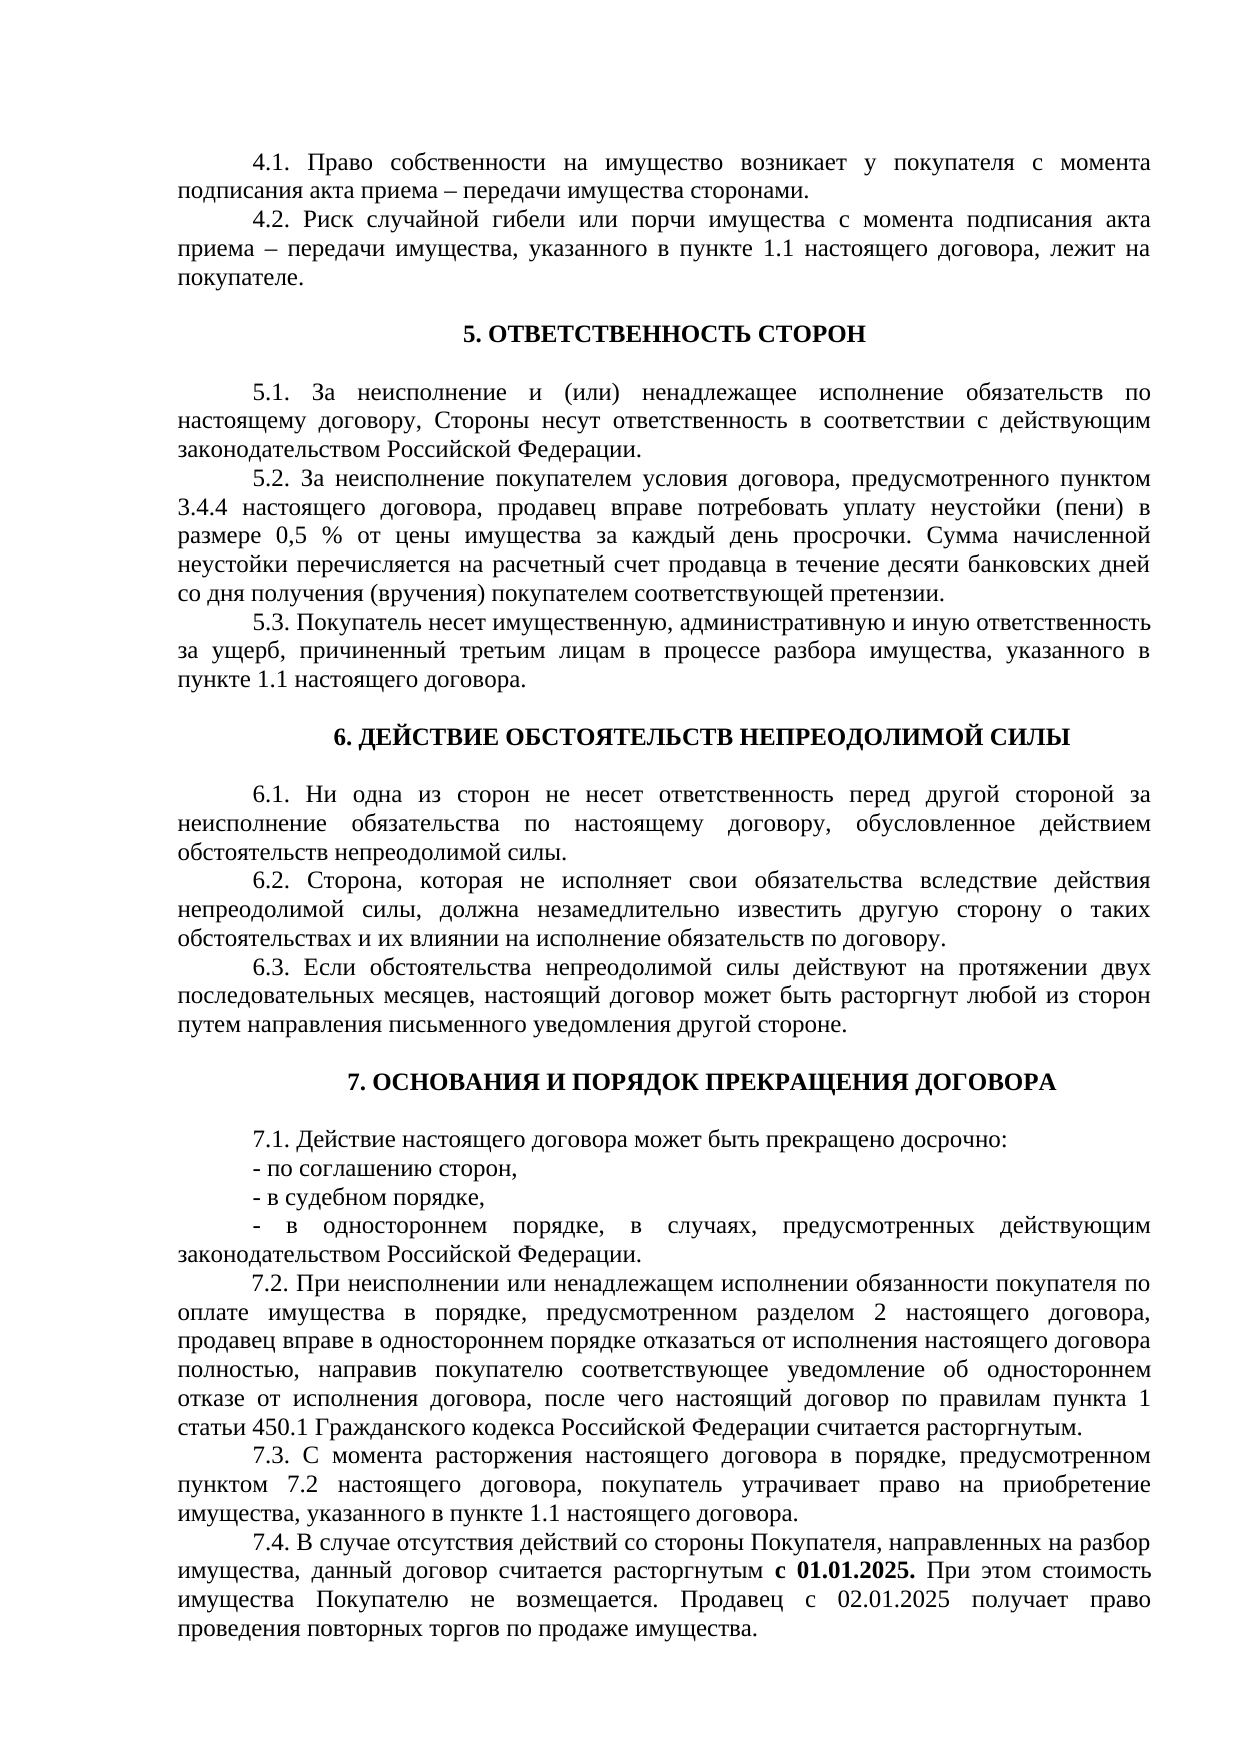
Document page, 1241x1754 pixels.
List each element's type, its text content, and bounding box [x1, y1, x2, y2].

text 4.1. Право собственности на имущество возникает у покупателя с момента подписания акта приема – передачи имущества сторонами. [177, 147, 1152, 204]
text 6.3. Если обстоятельства непреодолимой силы действуют на протяжении двух последовательных месяцев, настоящий договор может быть расторгнут любой из сторон путем направления письменного уведомления другой стороне. [177, 952, 1152, 1038]
text - в судебном порядке, [177, 1182, 1152, 1211]
text 7.1. Действие настоящего договора может быть прекращено досрочно: [177, 1124, 1152, 1153]
text 7.4. В случае отсутствия действий со стороны Покупателя, направленных на разбор имущества, данный договор считается расторгнутым с 01.01.2025. При этом стоимость имущества Покупателю не возмещается. Продавец с 02.01.2025 получает право проведения повторных торгов по продаже имущества. [177, 1527, 1152, 1642]
text 7.3. С момента расторжения настоящего договора в порядке, предусмотренном пунктом 7.2 настоящего договора, покупатель утрачивает право на приобретение имущества, указанного в пункте 1.1 настоящего договора. [177, 1441, 1152, 1527]
text 7. ОСНОВАНИЯ И ПОРЯДОК ПРЕКРАЩЕНИЯ ДОГОВОРА [177, 1067, 1152, 1096]
text 6. ДЕЙСТВИЕ ОБСТОЯТЕЛЬСТВ НЕПРЕОДОЛИМОЙ СИЛЫ [177, 722, 1152, 751]
text 5.1. За неисполнение и (или) ненадлежащее исполнение обязательств по настоящему договору, Стороны несут ответственность в соответствии с действующим законодательством Российской Федерации. [177, 377, 1152, 463]
text 7.2. При неисполнении или ненадлежащем исполнении обязанности покупателя по оплате имущества в порядке, предусмотренном разделом 2 настоящего договора, продавец вправе в одностороннем порядке отказаться от исполнения настоящего договора полностью, направив покупателю соответствующее уведомление об одностороннем отказе от исполнения договора, после чего настоящий договор по правилам пункта 1 статьи 450.1 Гражданского кодекса Российской Федерации считается расторгнутым. [177, 1268, 1152, 1441]
text 5.2. За неисполнение покупателем условия договора, предусмотренного пунктом 3.4.4 настоящего договора, продавец вправе потребовать уплату неустойки (пени) в размере 0,5 % от цены имущества за каждый день просрочки. Сумма начисленной неустойки перечисляется на расчетный счет продавца в течение десяти банковских дней со дня получения (вручения) покупателем соответствующей претензии. [177, 463, 1152, 607]
text 6.2. Сторона, которая не исполняет свои обязательства вследствие действия непреодолимой силы, должна незамедлительно известить другую сторону о таких обстоятельствах и их влиянии на исполнение обязательств по договору. [177, 866, 1152, 952]
text 4.2. Риск случайной гибели или порчи имущества с момента подписания акта приема – передачи имущества, указанного в пункте 1.1 настоящего договора, лежит на покупателе. [177, 204, 1152, 291]
text - по соглашению сторон, [177, 1153, 1152, 1182]
text 6.1. Ни одна из сторон не несет ответственность перед другой стороной за неисполнение обязательства по настоящему договору, обусловленное действием обстоятельств непреодолимой силы. [177, 779, 1152, 866]
text 5. ОТВЕТСТВЕННОСТЬ СТОРОН [177, 319, 1152, 348]
text - в одностороннем порядке, в случаях, предусмотренных действующим законодательством Российской Федерации. [177, 1211, 1152, 1268]
text 5.3. Покупатель несет имущественную, административную и иную ответственность за ущерб, причиненный третьим лицам в процессе разбора имущества, указанного в пункте 1.1 настоящего договора. [177, 607, 1152, 693]
